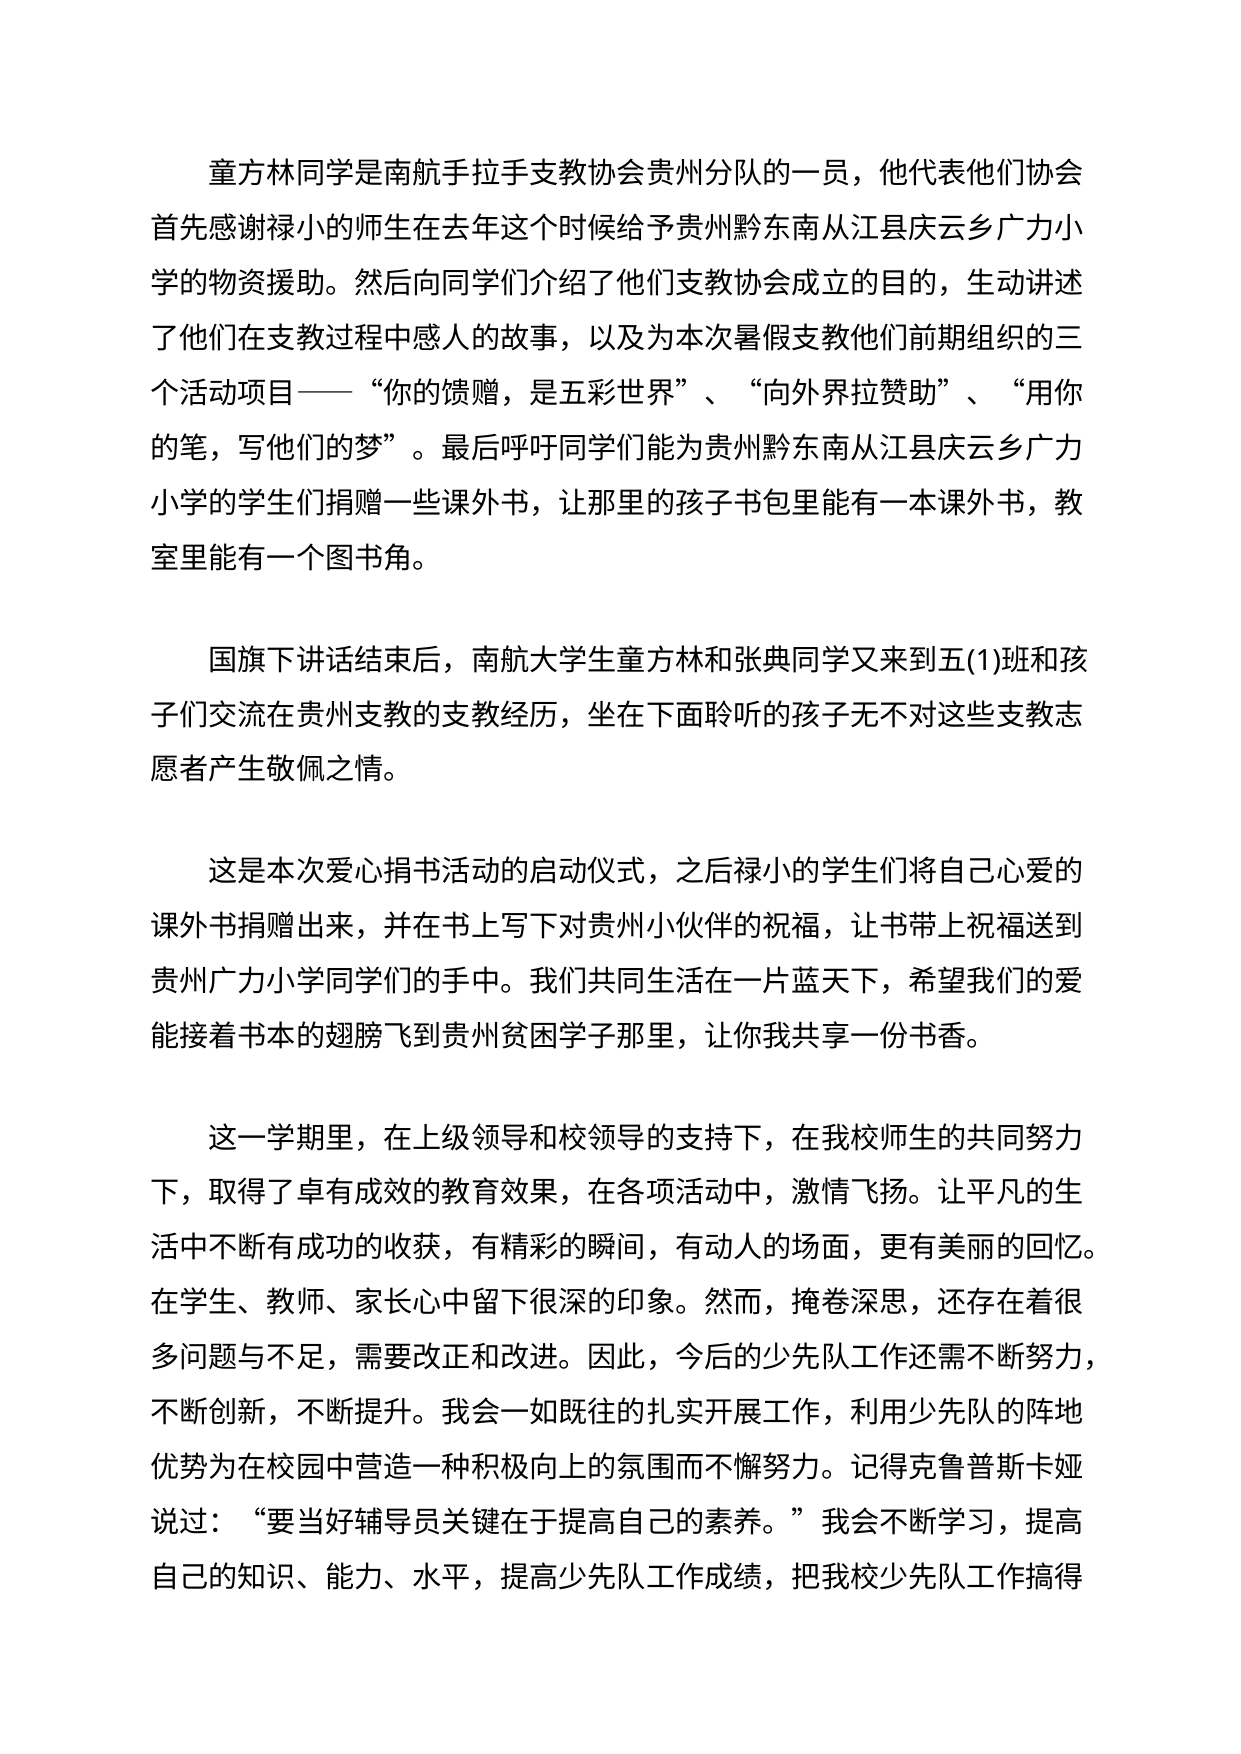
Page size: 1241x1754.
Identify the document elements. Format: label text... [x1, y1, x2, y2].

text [150, 1114, 1090, 1596]
text 国旗下讲话结束后，南航大学生童方林和张典同学又来到五(1)班和孩子们交流在贵州支教的支教经历，坐在下面聆听的孩子无不对这些支教志愿者产生敬佩之情。 [150, 636, 1090, 788]
text 童方林同学是南航手拉手支教协会贵州分队的一员，他代表他们协会首先感谢禄小的师生在去年这个时候给予贵州黔东南从江县庆云乡广力小学的物资援助。然后向同学们介绍了他们支教协会成立的目的，生动讲述了他们在支教过程中感人的故事，以及为本次暑假支教他们前期组织的三个活动项目——“你的馈赠，是五彩世界”、“向外界拉赞助”、“用你的笔，写他们的梦”。最后呼吁同学们能为贵州黔东南从江县庆云乡广力小学的学生们捐赠一些课外书，让那里的孩子书包里能有一本课外书，教室里能有一个图书角。 [150, 150, 1090, 577]
text 这是本次爱心捐书活动的启动仪式，之后禄小的学生们将自己心爱的课外书捐赠出来，并在书上写下对贵州小伙伴的祝福，让书带上祝福送到贵州广力小学同学们的手中。我们共同生活在一片蓝天下，希望我们的爱能接着书本的翅膀飞到贵州贫困学子那里，让你我共享一份书香。 [150, 848, 1090, 1055]
